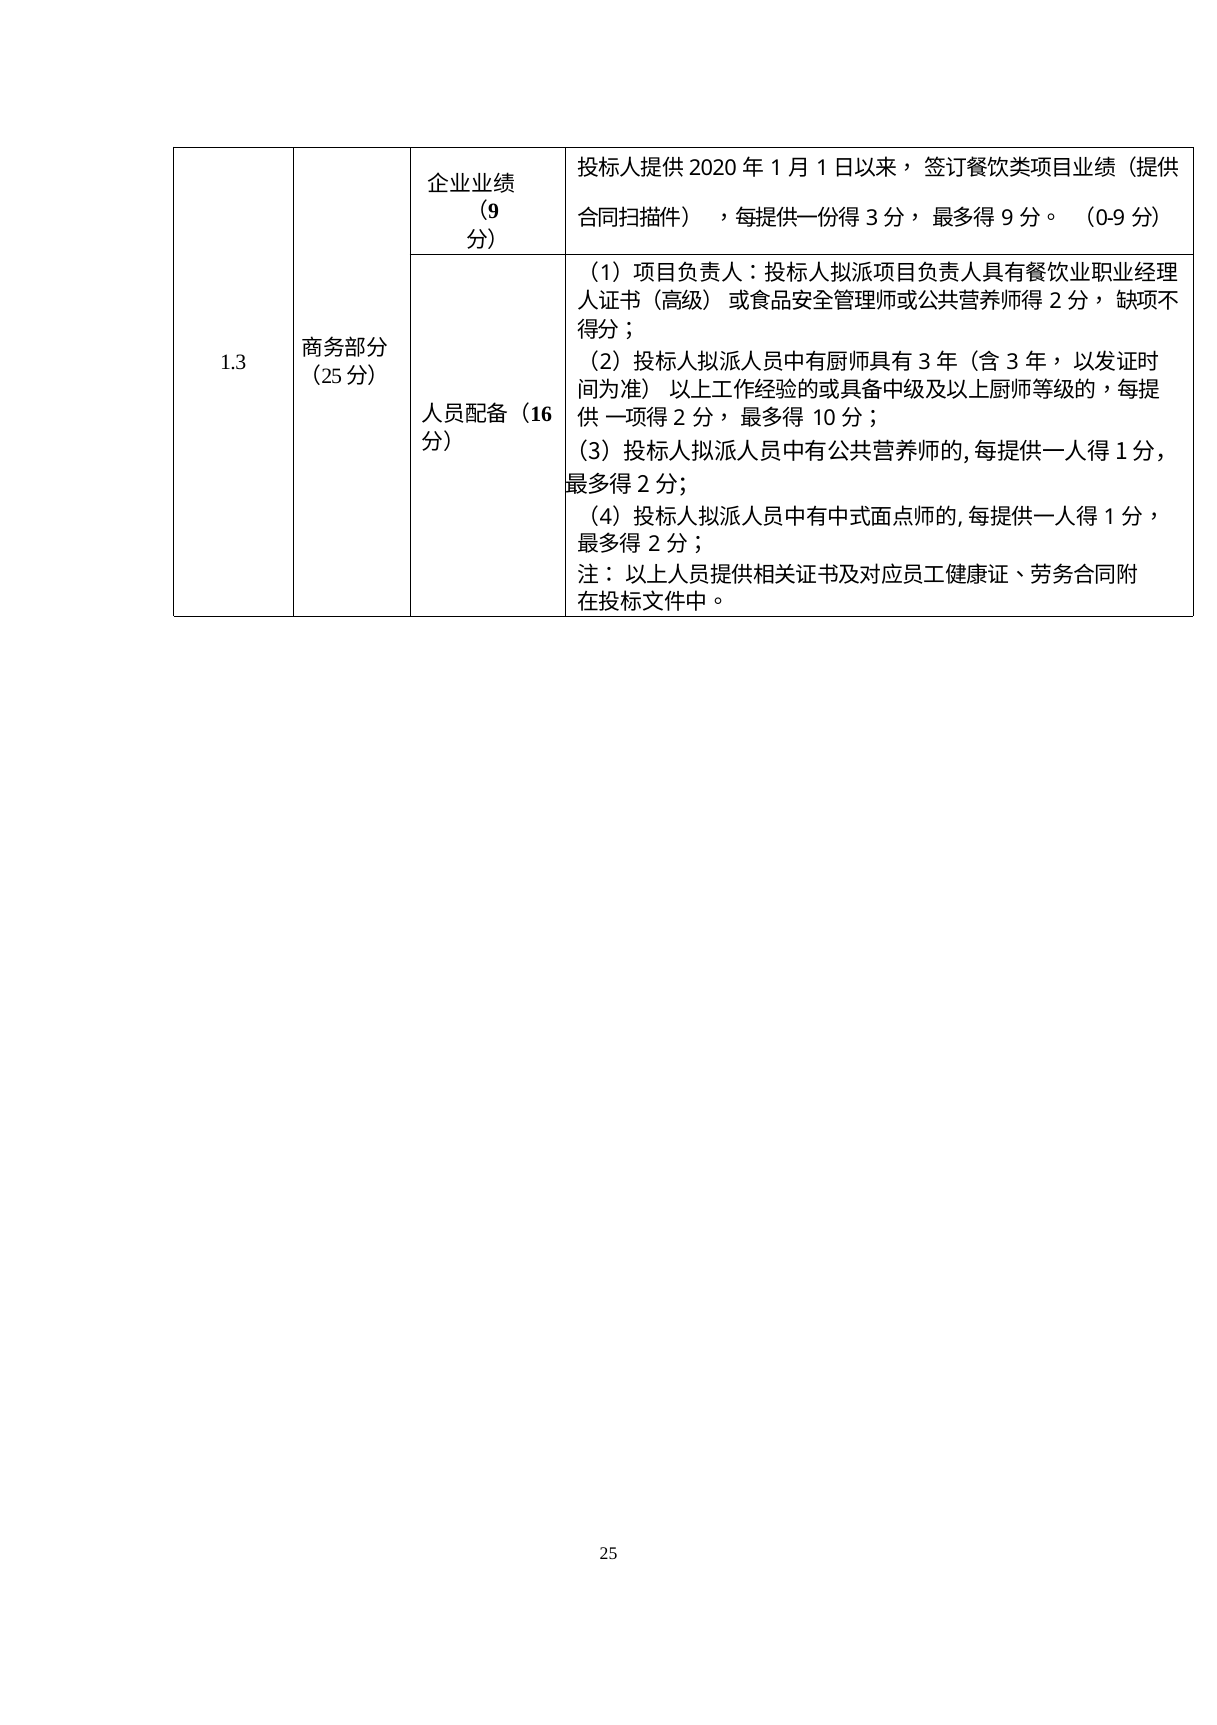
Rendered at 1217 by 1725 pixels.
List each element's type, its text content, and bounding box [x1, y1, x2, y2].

table_cell 企业业绩（9 分） [411, 148, 565, 254]
table_cell 1.3 [174, 148, 293, 616]
table_cell 投标人提供 2020 年 1 月 1 日以来， 签订餐饮类项目业绩（提供 合同扫描件） ，每提供一份得 3 分， 最多得 9 分。 （0-9 分） [566, 148, 1193, 254]
table_cell 商务部分 （25分） [294, 148, 410, 616]
table_cell 人员配备（16 分） [411, 255, 565, 616]
table_cell （1）项目负责人：投标人拟派项目负责人具有餐饮业职业经理 人证书（高级） 或食品安全管理师或公共营养师得 2 分， 缺项不 得分； （2）投标人拟派人员中有厨师具有 3 年（含 3 年， 以发证时 间为准） 以上工作经验的或具备中级及以上厨师等级的，每提供 一项得 2 分， 最多得 10 分； （3）投标人拟派人员中有公共营养师的, 每提供一人得 1 分， 最多得 2 分； （4）投标人拟派人员中有中式面点师的, 每提供一人得 1 分， 最多得 2 分； 注： 以上人员提供相关证书及对应员工健康证、劳务合同附 在投标文件中。 [566, 255, 1193, 616]
